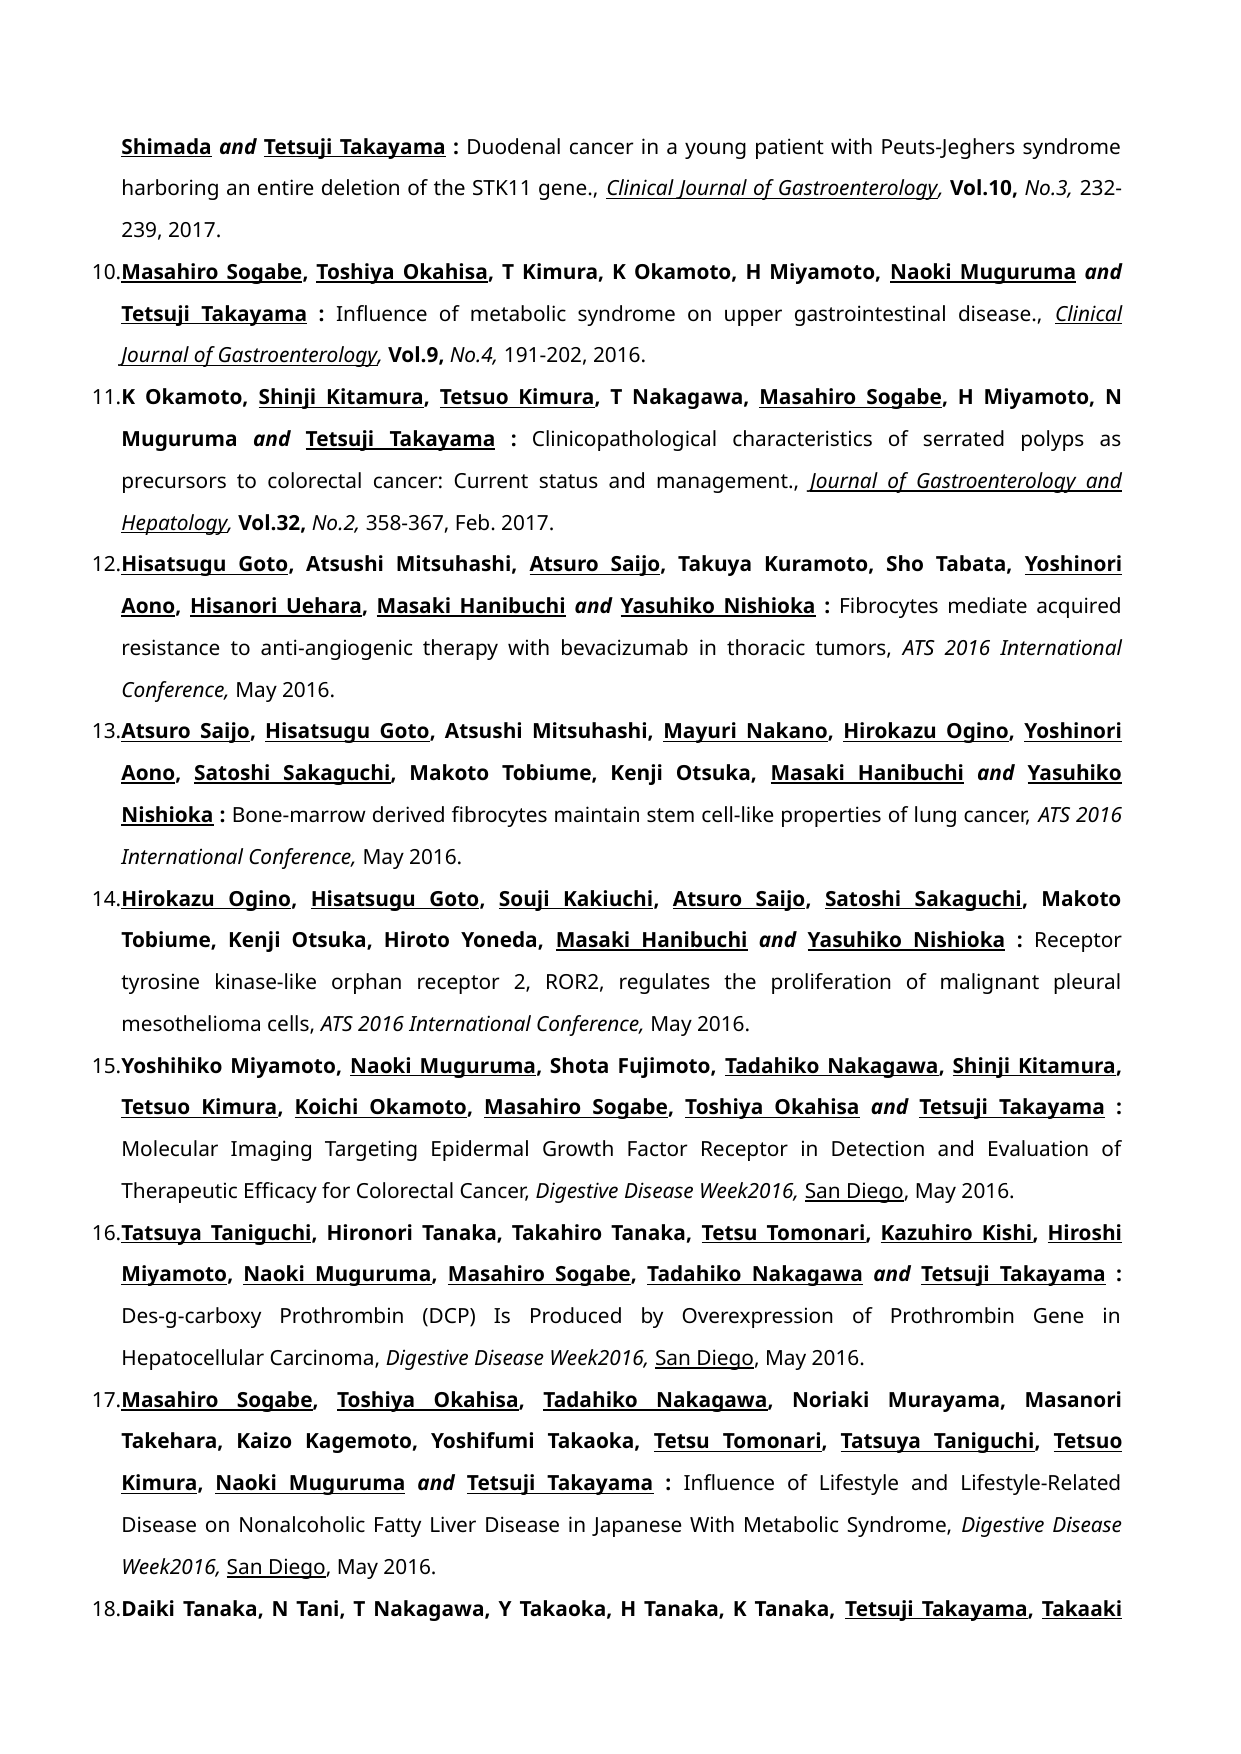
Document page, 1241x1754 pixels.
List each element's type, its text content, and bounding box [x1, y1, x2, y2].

list Masahiro Sogabe, Toshiya Okahisa, T Kimura, K Okamoto, H Miyamoto, Naoki Muguruma and Tetsuji Takayama : Influence of metabolic syndrome on upper gastrointestinal disease., Clinical Journal of Gastroenterology, Vol.9, No.4, 191-202, 2016. [92, 250, 1122, 376]
list Masahiro Sogabe, Toshiya Okahisa, Tadahiko Nakagawa, Noriaki Murayama, Masanori Takehara, Kaizo Kagemoto, Yoshifumi Takaoka, Tetsu Tomonari, Tatsuya Taniguchi, Tetsuo Kimura, Naoki Muguruma and Tetsuji Takayama : Influence of Lifestyle and Lifestyle-Related Disease on Nonalcoholic Fatty Liver Disease in Japanese With Metabolic Syndrome, Digestive Disease Week2016, San Diego, May 2016. [92, 1378, 1122, 1587]
list Atsuro Saijo, Hisatsugu Goto, Atsushi Mitsuhashi, Mayuri Nakano, Hirokazu Ogino, Yoshinori Aono, Satoshi Sakaguchi, Makoto Tobiume, Kenji Otsuka, Masaki Hanibuchi and Yasuhiko Nishioka : Bone-marrow derived fibrocytes maintain stem cell-like properties of lung cancer, ATS 2016 International Conference, May 2016. [92, 710, 1122, 877]
list Hisatsugu Goto, Atsushi Mitsuhashi, Atsuro Saijo, Takuya Kuramoto, Sho Tabata, Yoshinori Aono, Hisanori Uehara, Masaki Hanibuchi and Yasuhiko Nishioka : Fibrocytes mediate acquired resistance to anti-angiogenic therapy with bevacizumab in thoracic tumors, ATS 2016 International Conference, May 2016. [92, 543, 1122, 710]
list Hirokazu Ogino, Hisatsugu Goto, Souji Kakiuchi, Atsuro Saijo, Satoshi Sakaguchi, Makoto Tobiume, Kenji Otsuka, Hiroto Yoneda, Masaki Hanibuchi and Yasuhiko Nishioka : Receptor tyrosine kinase-like orphan receptor 2, ROR2, regulates the proliferation of malignant pleural mesothelioma cells, ATS 2016 International Conference, May 2016. [92, 877, 1122, 1044]
list Yoshihiko Miyamoto, Naoki Muguruma, Shota Fujimoto, Tadahiko Nakagawa, Shinji Kitamura, Tetsuo Kimura, Koichi Okamoto, Masahiro Sogabe, Toshiya Okahisa and Tetsuji Takayama : Molecular Imaging Targeting Epidermal Growth Factor Receptor in Detection and Evaluation of Therapeutic Efficacy for Colorectal Cancer, Digestive Disease Week2016, San Diego, May 2016. [92, 1044, 1122, 1211]
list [92, 125, 1122, 250]
list Tatsuya Taniguchi, Hironori Tanaka, Takahiro Tanaka, Tetsu Tomonari, Kazuhiro Kishi, Hiroshi Miyamoto, Naoki Muguruma, Masahiro Sogabe, Tadahiko Nakagawa and Tetsuji Takayama : Des-g-carboxy Prothrombin (DCP) Is Produced by Overexpression of Prothrombin Gene in Hepatocellular Carcinoma, Digestive Disease Week2016, San Diego, May 2016. [92, 1211, 1122, 1378]
list K Okamoto, Shinji Kitamura, Tetsuo Kimura, T Nakagawa, Masahiro Sogabe, H Miyamoto, N Muguruma and Tetsuji Takayama : Clinicopathological characteristics of serrated polyps as precursors to colorectal cancer: Current status and management., Journal of Gastroenterology and Hepatology, Vol.32, No.2, 358-367, Feb. 2017. [92, 376, 1122, 543]
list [92, 1587, 1122, 1629]
